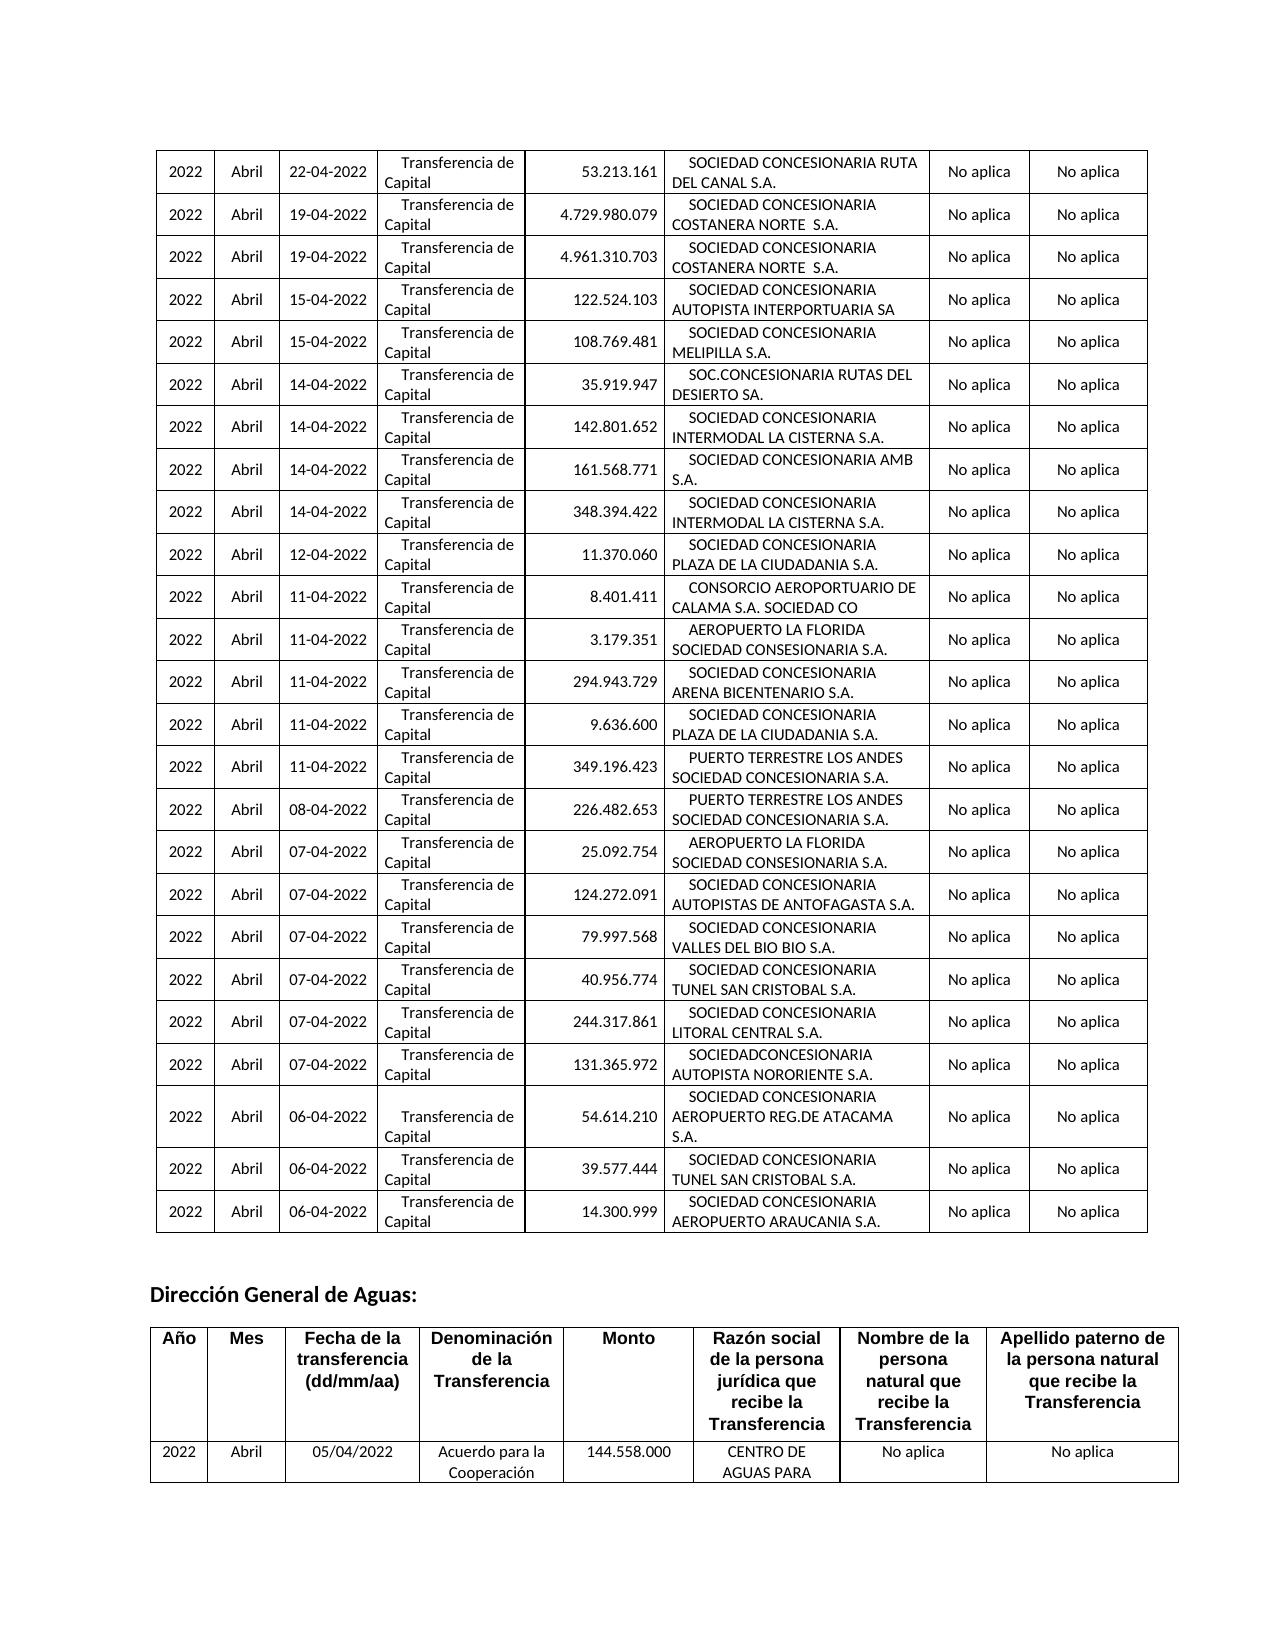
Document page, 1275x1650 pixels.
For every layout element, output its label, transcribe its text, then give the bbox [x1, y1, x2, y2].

table_cell 2022 [157, 194, 214, 235]
table_cell 14-04-2022 [280, 491, 377, 532]
table_cell Transferencia de Capital [378, 661, 524, 702]
table_cell 2022 [157, 406, 214, 447]
table_cell No aplica [930, 491, 1029, 532]
table_cell 108.769.481 [526, 321, 664, 362]
table_cell 15-04-2022 [280, 279, 377, 320]
table_cell 2022 [157, 576, 214, 617]
table_cell 244.317.861 [526, 1001, 664, 1042]
table_cell Abril [215, 746, 279, 787]
table_cell No aplica [930, 1044, 1029, 1085]
table_header Mes [208, 1328, 285, 1441]
table_cell No aplica [1030, 661, 1147, 702]
table_cell 19-04-2022 [280, 236, 377, 277]
table_cell SOCIEDAD CONCESIONARIA RUTA DEL CANAL S.A. [665, 151, 929, 192]
table_cell No aplica [930, 406, 1029, 447]
table_cell SOCIEDAD CONCESIONARIA PLAZA DE LA CIUDADANIA S.A. [665, 534, 929, 575]
table_cell SOCIEDAD CONCESIONARIA AUTOPISTA INTERPORTUARIA SA [665, 279, 929, 320]
table_header Año [151, 1328, 207, 1441]
table_cell No aplica [1030, 194, 1147, 235]
table_cell 07-04-2022 [280, 916, 377, 957]
table_cell 2022 [157, 279, 214, 320]
table_cell No aplica [930, 279, 1029, 320]
table_cell 79.997.568 [526, 916, 664, 957]
table_cell No aplica [930, 831, 1029, 872]
table_cell 2022 [157, 831, 214, 872]
table_cell 25.092.754 [526, 831, 664, 872]
table_cell No aplica [1030, 789, 1147, 830]
table_cell 2022 [157, 661, 214, 702]
table_cell No aplica [930, 1086, 1029, 1147]
table_cell 2022 [157, 789, 214, 830]
table_cell No aplica [1030, 831, 1147, 872]
table_cell Abril [215, 279, 279, 320]
table_cell 294.943.729 [526, 661, 664, 702]
table_cell No aplica [1030, 704, 1147, 745]
table_cell Abril [215, 831, 279, 872]
table_cell Transferencia de Capital [378, 576, 524, 617]
table_cell SOCIEDAD CONCESIONARIA INTERMODAL LA CISTERNA S.A. [665, 406, 929, 447]
text Dirección General de Aguas: [150, 1280, 1125, 1308]
table_cell 2022 [157, 449, 214, 490]
table_cell 2022 [157, 619, 214, 660]
table_cell Transferencia de Capital [378, 406, 524, 447]
table_cell 54.614.210 [526, 1086, 664, 1147]
table_cell Abril [215, 916, 279, 957]
table_cell SOCIEDAD CONCESIONARIA COSTANERA NORTE S.A. [665, 236, 929, 277]
table_cell No aplica [1030, 959, 1147, 1000]
table_cell 11-04-2022 [280, 704, 377, 745]
table_cell Transferencia de Capital [378, 1191, 524, 1232]
table_cell 2022 [157, 1148, 214, 1189]
table_cell Abril [215, 704, 279, 745]
table_cell 53.213.161 [526, 151, 664, 192]
table_cell Transferencia de Capital [378, 831, 524, 872]
table_cell 161.568.771 [526, 449, 664, 490]
table_cell PUERTO TERRESTRE LOS ANDES SOCIEDAD CONCESIONARIA S.A. [665, 789, 929, 830]
table_cell No aplica [841, 1442, 986, 1482]
table_cell 11-04-2022 [280, 576, 377, 617]
table_cell 35.919.947 [526, 364, 664, 405]
table_cell 11-04-2022 [280, 661, 377, 702]
table_header Fecha de la transferencia (dd/mm/aa) [286, 1328, 419, 1441]
table_cell Abril [215, 364, 279, 405]
table_cell Transferencia de Capital [378, 1086, 524, 1147]
table_cell No aplica [930, 746, 1029, 787]
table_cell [420, 1442, 563, 1482]
table_cell AEROPUERTO LA FLORIDA SOCIEDAD CONSESIONARIA S.A. [665, 831, 929, 872]
table_cell Abril [215, 1086, 279, 1147]
table_cell Abril [208, 1442, 285, 1482]
table_cell 07-04-2022 [280, 831, 377, 872]
table_cell No aplica [930, 1001, 1029, 1042]
table_cell SOCIEDAD CONCESIONARIA AMB S.A. [665, 449, 929, 490]
table_cell 14-04-2022 [280, 406, 377, 447]
table_cell 4.961.310.703 [526, 236, 664, 277]
table_cell No aplica [987, 1442, 1178, 1482]
table_cell No aplica [1030, 151, 1147, 192]
table_cell No aplica [930, 661, 1029, 702]
table_cell No aplica [1030, 449, 1147, 490]
table_cell Transferencia de Capital [378, 1001, 524, 1042]
table_cell 11-04-2022 [280, 746, 377, 787]
table_cell 226.482.653 [526, 789, 664, 830]
table_cell No aplica [930, 619, 1029, 660]
table_cell Abril [215, 491, 279, 532]
table_cell Abril [215, 194, 279, 235]
table_cell 05/04/2022 [286, 1442, 419, 1482]
table_cell 19-04-2022 [280, 194, 377, 235]
table_cell Abril [215, 576, 279, 617]
table_cell Transferencia de Capital [378, 491, 524, 532]
table_cell No aplica [930, 194, 1029, 235]
table_cell 14.300.999 [526, 1191, 664, 1232]
table_cell 22-04-2022 [280, 151, 377, 192]
table_cell Transferencia de Capital [378, 364, 524, 405]
table_cell SOCIEDAD CONCESIONARIA AEROPUERTO ARAUCANIA S.A. [665, 1191, 929, 1232]
table_cell 2022 [157, 321, 214, 362]
table_cell SOCIEDAD CONCESIONARIA TUNEL SAN CRISTOBAL S.A. [665, 959, 929, 1000]
table_cell Abril [215, 1044, 279, 1085]
table_cell Abril [215, 321, 279, 362]
table_cell Transferencia de Capital [378, 1148, 524, 1189]
table_cell SOCIEDAD CONCESIONARIA INTERMODAL LA CISTERNA S.A. [665, 491, 929, 532]
table_cell 08-04-2022 [280, 789, 377, 830]
table_cell No aplica [1030, 1148, 1147, 1189]
table_cell No aplica [1030, 916, 1147, 957]
table_cell SOCIEDAD CONCESIONARIA ARENA BICENTENARIO S.A. [665, 661, 929, 702]
table_cell 06-04-2022 [280, 1191, 377, 1232]
table_cell No aplica [930, 1191, 1029, 1232]
table_cell 348.394.422 [526, 491, 664, 532]
table_cell Abril [215, 406, 279, 447]
table_cell SOCIEDAD CONCESIONARIA AUTOPISTAS DE ANTOFAGASTA S.A. [665, 874, 929, 915]
table_cell 06-04-2022 [280, 1148, 377, 1189]
table_cell Abril [215, 619, 279, 660]
table_cell No aplica [1030, 1191, 1147, 1232]
table_header Nombre de la persona natural que recibe la Transferencia [841, 1328, 986, 1441]
table_cell Transferencia de Capital [378, 704, 524, 745]
table_cell Abril [215, 449, 279, 490]
table_cell Transferencia de Capital [378, 789, 524, 830]
table_cell 8.401.411 [526, 576, 664, 617]
table_cell Abril [215, 874, 279, 915]
table_cell SOCIEDAD CONCESIONARIA MELIPILLA S.A. [665, 321, 929, 362]
table_header Apellido paterno de la persona natural que recibe la Transferencia [987, 1328, 1178, 1441]
table_cell No aplica [1030, 874, 1147, 915]
table_cell No aplica [1030, 1086, 1147, 1147]
table_cell No aplica [930, 916, 1029, 957]
table_cell Abril [215, 661, 279, 702]
table_cell No aplica [1030, 321, 1147, 362]
table_cell No aplica [1030, 491, 1147, 532]
table_cell Transferencia de Capital [378, 874, 524, 915]
table_cell No aplica [930, 1148, 1029, 1189]
table_cell Transferencia de Capital [378, 236, 524, 277]
table_cell No aplica [1030, 576, 1147, 617]
table_cell Transferencia de Capital [378, 1044, 524, 1085]
table_cell 2022 [157, 704, 214, 745]
table_cell CONSORCIO AEROPORTUARIO DE CALAMA S.A. SOCIEDAD CO [665, 576, 929, 617]
table_cell Transferencia de Capital [378, 449, 524, 490]
table_cell SOC.CONCESIONARIA RUTAS DEL DESIERTO SA. [665, 364, 929, 405]
table_cell No aplica [1030, 746, 1147, 787]
table_cell 2022 [157, 916, 214, 957]
table_cell 144.558.000 [564, 1442, 693, 1482]
table_cell 14-04-2022 [280, 449, 377, 490]
table_cell 2022 [157, 1191, 214, 1232]
table_cell No aplica [1030, 279, 1147, 320]
table_cell 15-04-2022 [280, 321, 377, 362]
table_cell No aplica [1030, 236, 1147, 277]
table_cell 2022 [157, 1044, 214, 1085]
table_cell 4.729.980.079 [526, 194, 664, 235]
table_cell No aplica [1030, 364, 1147, 405]
table_cell No aplica [930, 704, 1029, 745]
table_cell No aplica [930, 576, 1029, 617]
table_cell 2022 [157, 746, 214, 787]
table_cell Abril [215, 789, 279, 830]
table_cell No aplica [1030, 619, 1147, 660]
table_cell 2022 [157, 874, 214, 915]
table_cell No aplica [930, 236, 1029, 277]
table_cell Transferencia de Capital [378, 916, 524, 957]
table_cell 12-04-2022 [280, 534, 377, 575]
table_cell 11.370.060 [526, 534, 664, 575]
table_cell 2022 [157, 959, 214, 1000]
table_cell Abril [215, 236, 279, 277]
table_cell No aplica [930, 789, 1029, 830]
table_cell AEROPUERTO LA FLORIDA SOCIEDAD CONSESIONARIA S.A. [665, 619, 929, 660]
table_cell 06-04-2022 [280, 1086, 377, 1147]
table_cell No aplica [930, 321, 1029, 362]
table_cell 07-04-2022 [280, 874, 377, 915]
table_cell No aplica [1030, 1001, 1147, 1042]
table_cell No aplica [930, 874, 1029, 915]
table_cell Transferencia de Capital [378, 279, 524, 320]
table_cell 2022 [157, 491, 214, 532]
table_cell 2022 [157, 236, 214, 277]
table_cell Abril [215, 1191, 279, 1232]
table_cell SOCIEDAD CONCESIONARIA COSTANERA NORTE S.A. [665, 194, 929, 235]
table_cell 2022 [157, 1086, 214, 1147]
table_cell No aplica [930, 534, 1029, 575]
table_cell No aplica [930, 151, 1029, 192]
table_cell No aplica [1030, 406, 1147, 447]
table_cell Abril [215, 1001, 279, 1042]
table_header Razón social de la persona jurídica que recibe la Transferencia [694, 1328, 839, 1441]
table_cell 2022 [151, 1442, 207, 1482]
table_cell No aplica [930, 364, 1029, 405]
table_cell 142.801.652 [526, 406, 664, 447]
table_cell 2022 [157, 534, 214, 575]
table_cell 40.956.774 [526, 959, 664, 1000]
table_cell No aplica [1030, 534, 1147, 575]
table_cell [378, 151, 524, 192]
table_cell Transferencia de Capital [378, 746, 524, 787]
table_cell 2022 [157, 1001, 214, 1042]
table_cell 124.272.091 [526, 874, 664, 915]
table_cell 3.179.351 [526, 619, 664, 660]
table_cell 349.196.423 [526, 746, 664, 787]
table_cell Transferencia de Capital [378, 619, 524, 660]
table_cell 2022 [157, 364, 214, 405]
table_cell 07-04-2022 [280, 1001, 377, 1042]
table_cell SOCIEDADCONCESIONARIA AUTOPISTA NORORIENTE S.A. [665, 1044, 929, 1085]
table_cell Abril [215, 1148, 279, 1189]
table_cell SOCIEDAD CONCESIONARIA PLAZA DE LA CIUDADANIA S.A. [665, 704, 929, 745]
table_cell 9.636.600 [526, 704, 664, 745]
table_cell Abril [215, 534, 279, 575]
table_cell Transferencia de Capital [378, 194, 524, 235]
table_cell 07-04-2022 [280, 959, 377, 1000]
table_cell SOCIEDAD CONCESIONARIA VALLES DEL BIO BIO S.A. [665, 916, 929, 957]
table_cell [694, 1442, 839, 1482]
table_header Denominación de la Transferencia [420, 1328, 563, 1441]
table_cell Abril [215, 959, 279, 1000]
table_cell Abril [215, 151, 279, 192]
table_cell No aplica [1030, 1044, 1147, 1085]
table_cell SOCIEDAD CONCESIONARIA TUNEL SAN CRISTOBAL S.A. [665, 1148, 929, 1189]
table_cell PUERTO TERRESTRE LOS ANDES SOCIEDAD CONCESIONARIA S.A. [665, 746, 929, 787]
table_cell No aplica [930, 449, 1029, 490]
table_cell 07-04-2022 [280, 1044, 377, 1085]
table_cell Transferencia de Capital [378, 534, 524, 575]
table_cell 14-04-2022 [280, 364, 377, 405]
table_cell Transferencia de Capital [378, 959, 524, 1000]
table_cell 2022 [157, 151, 214, 192]
table_cell SOCIEDAD CONCESIONARIA AEROPUERTO REG.DE ATACAMA S.A. [665, 1086, 929, 1147]
table_cell 11-04-2022 [280, 619, 377, 660]
table_header Monto [564, 1328, 693, 1441]
table_cell 131.365.972 [526, 1044, 664, 1085]
table_cell SOCIEDAD CONCESIONARIA LITORAL CENTRAL S.A. [665, 1001, 929, 1042]
table_cell Transferencia de Capital [378, 321, 524, 362]
table_cell No aplica [930, 959, 1029, 1000]
table_cell 39.577.444 [526, 1148, 664, 1189]
table_cell 122.524.103 [526, 279, 664, 320]
